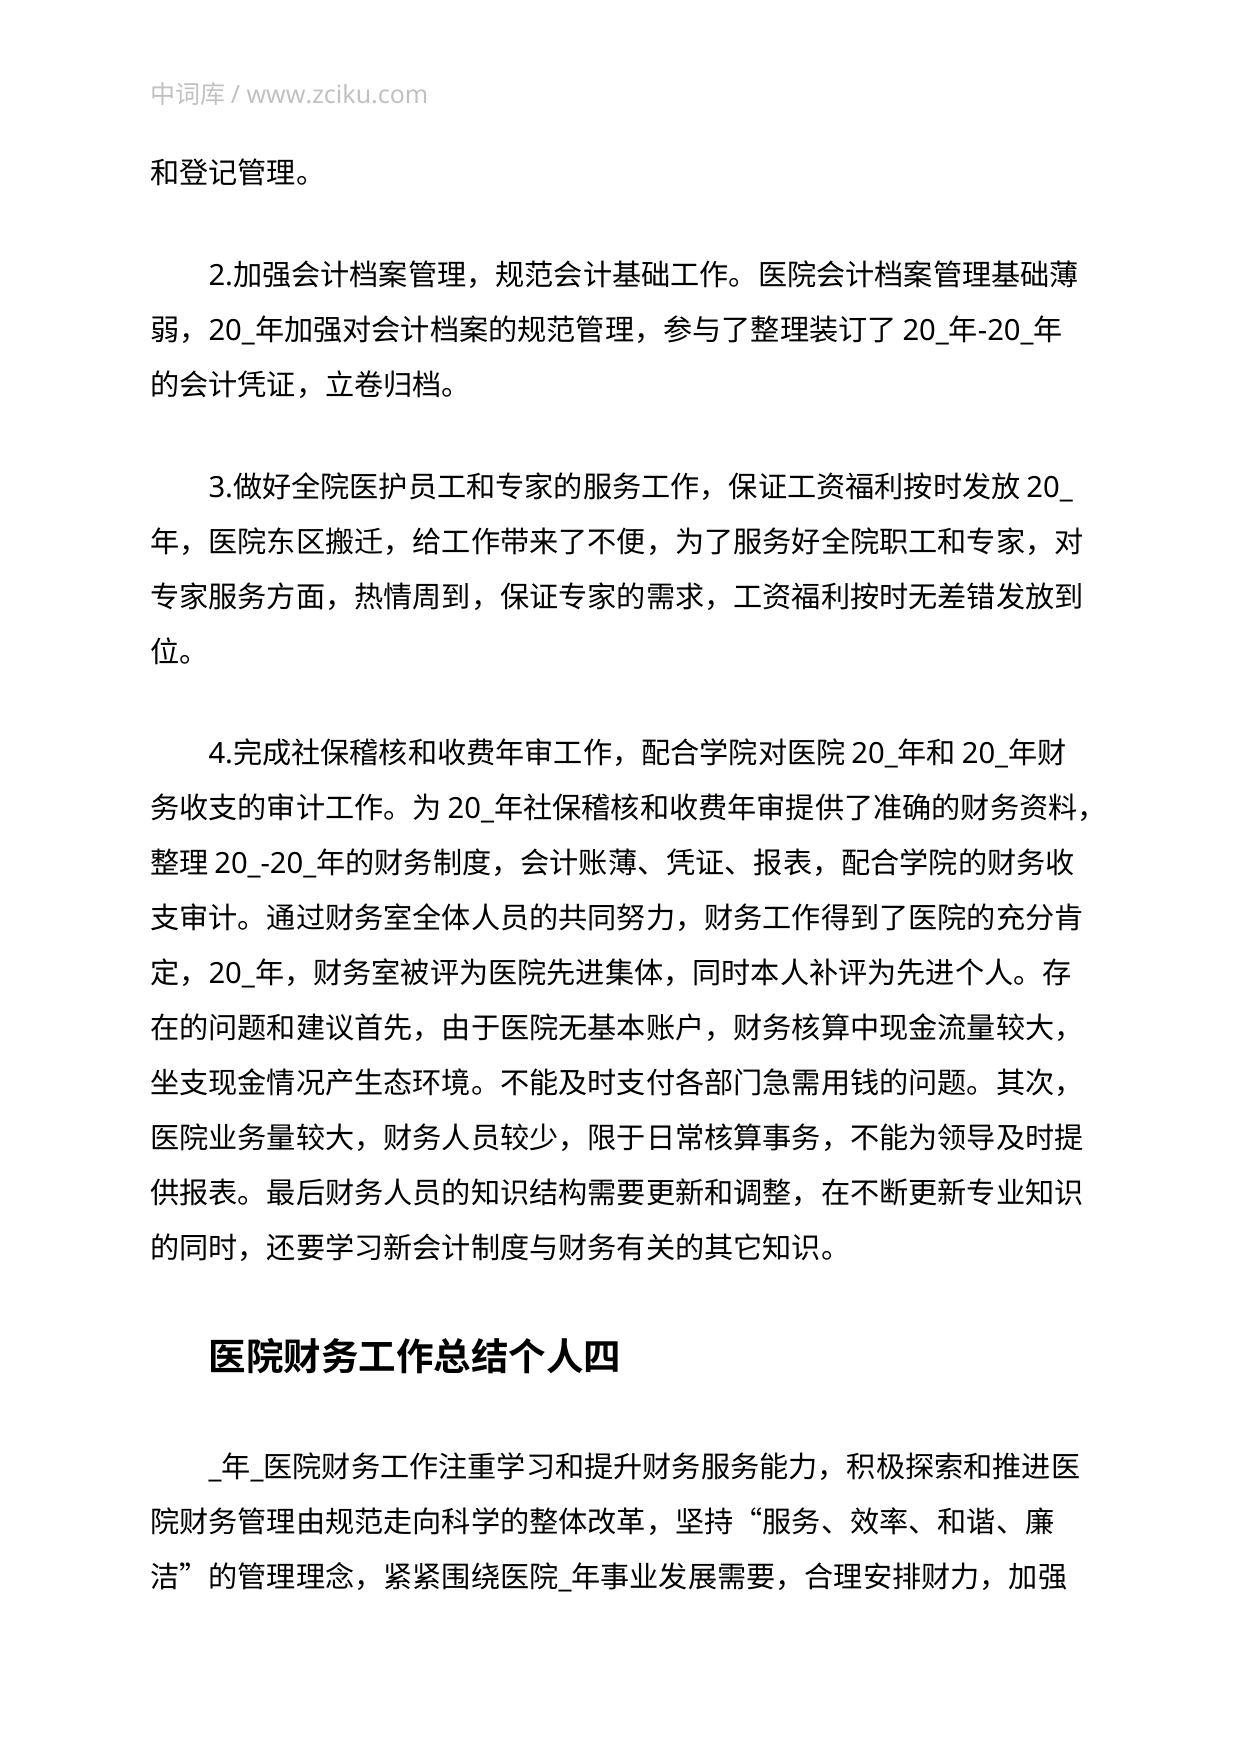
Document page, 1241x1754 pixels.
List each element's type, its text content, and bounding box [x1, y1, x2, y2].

text 3.做好全院医护员工和专家的服务工作，保证工资福利按时发放20_年，医院东区搬迁，给工作带来了不便，为了服务好全院职工和专家，对专家服务方面，热情周到，保证专家的需求，工资福利按时无差错发放到位。 [150, 463, 1090, 671]
text 4.完成社保稽核和收费年审工作，配合学院对医院20_年和20_年财务收支的审计工作。为20_年社保稽核和收费年审提供了准确的财务资料，整理20_-20_年的财务制度，会计账薄、凭证、报表，配合学院的财务收支审计。通过财务室全体人员的共同努力，财务工作得到了医院的充分肯定，20_年，财务室被评为医院先进集体，同时本人补评为先进个人。存在的问题和建议首先，由于医院无基本账户，财务核算中现金流量较大，坐支现金情况产生态环境。不能及时支付各部门急需用钱的问题。其次，医院业务量较大，财务人员较少，限于日常核算事务，不能为领导及时提供报表。最后财务人员的知识结构需要更新和调整，在不断更新专业知识的同时，还要学习新会计制度与财务有关的其它知识。 [150, 730, 1090, 1267]
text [150, 150, 1090, 192]
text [150, 1444, 1090, 1596]
text 医院财务工作总结个人四 [150, 1326, 1090, 1381]
text 2.加强会计档案管理，规范会计基础工作。医院会计档案管理基础薄弱，20_年加强对会计档案的规范管理，参与了整理装订了20_年-20_年的会计凭证，立卷归档。 [150, 252, 1090, 404]
